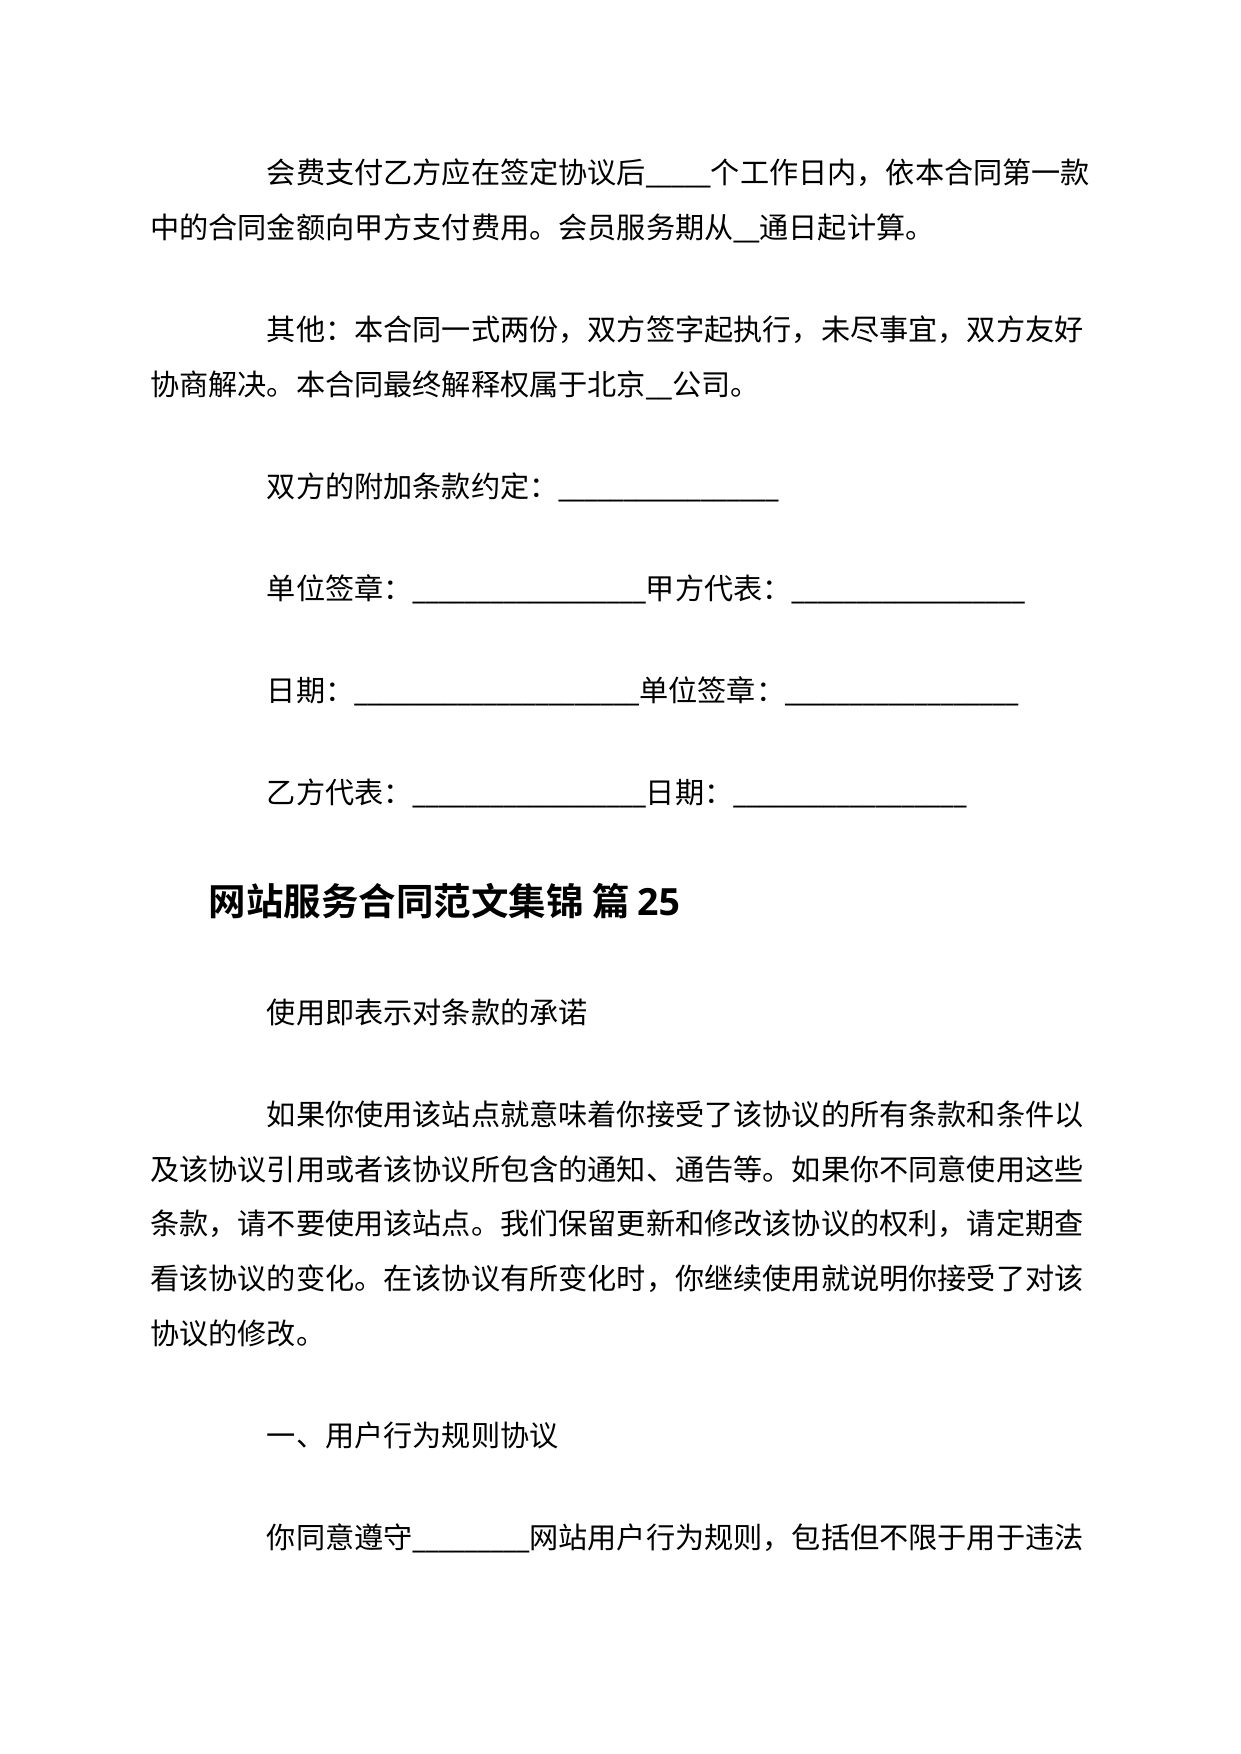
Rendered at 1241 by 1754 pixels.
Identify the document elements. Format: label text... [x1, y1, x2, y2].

text 如果你使用该站点就意味着你接受了该协议的所有条款和条件以及该协议引用或者该协议所包含的通知、通告等。如果你不同意使用这些条款，请不要使用该站点。我们保留更新和修改该协议的权利，请定期查看该协议的变化。在该协议有所变化时，你继续使用就说明你接受了对该协议的修改。 [150, 1091, 1090, 1353]
text 会费支付乙方应在签定协议后_____个工作日内，依本合同第一款中的合同金额向甲方支付费用。会员服务期从__通日起计算。 [150, 150, 1090, 247]
text 乙方代表：__________________日期：__________________ [150, 770, 1090, 812]
text 使用即表示对条款的承诺 [150, 989, 1090, 1032]
text 网站服务合同范文集锦 篇25 [150, 872, 1090, 926]
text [150, 1514, 1090, 1557]
text 日期：______________________单位签章：__________________ [150, 668, 1090, 710]
text 其他：本合同一式两份，双方签字起执行，未尽事宜，双方友好协商解决。本合同最终解释权属于北京__公司。 [150, 307, 1090, 404]
text 单位签章：__________________甲方代表：__________________ [150, 566, 1090, 608]
text 一、用户行为规则协议 [150, 1412, 1090, 1455]
text 双方的附加条款约定：_________________ [150, 464, 1090, 506]
